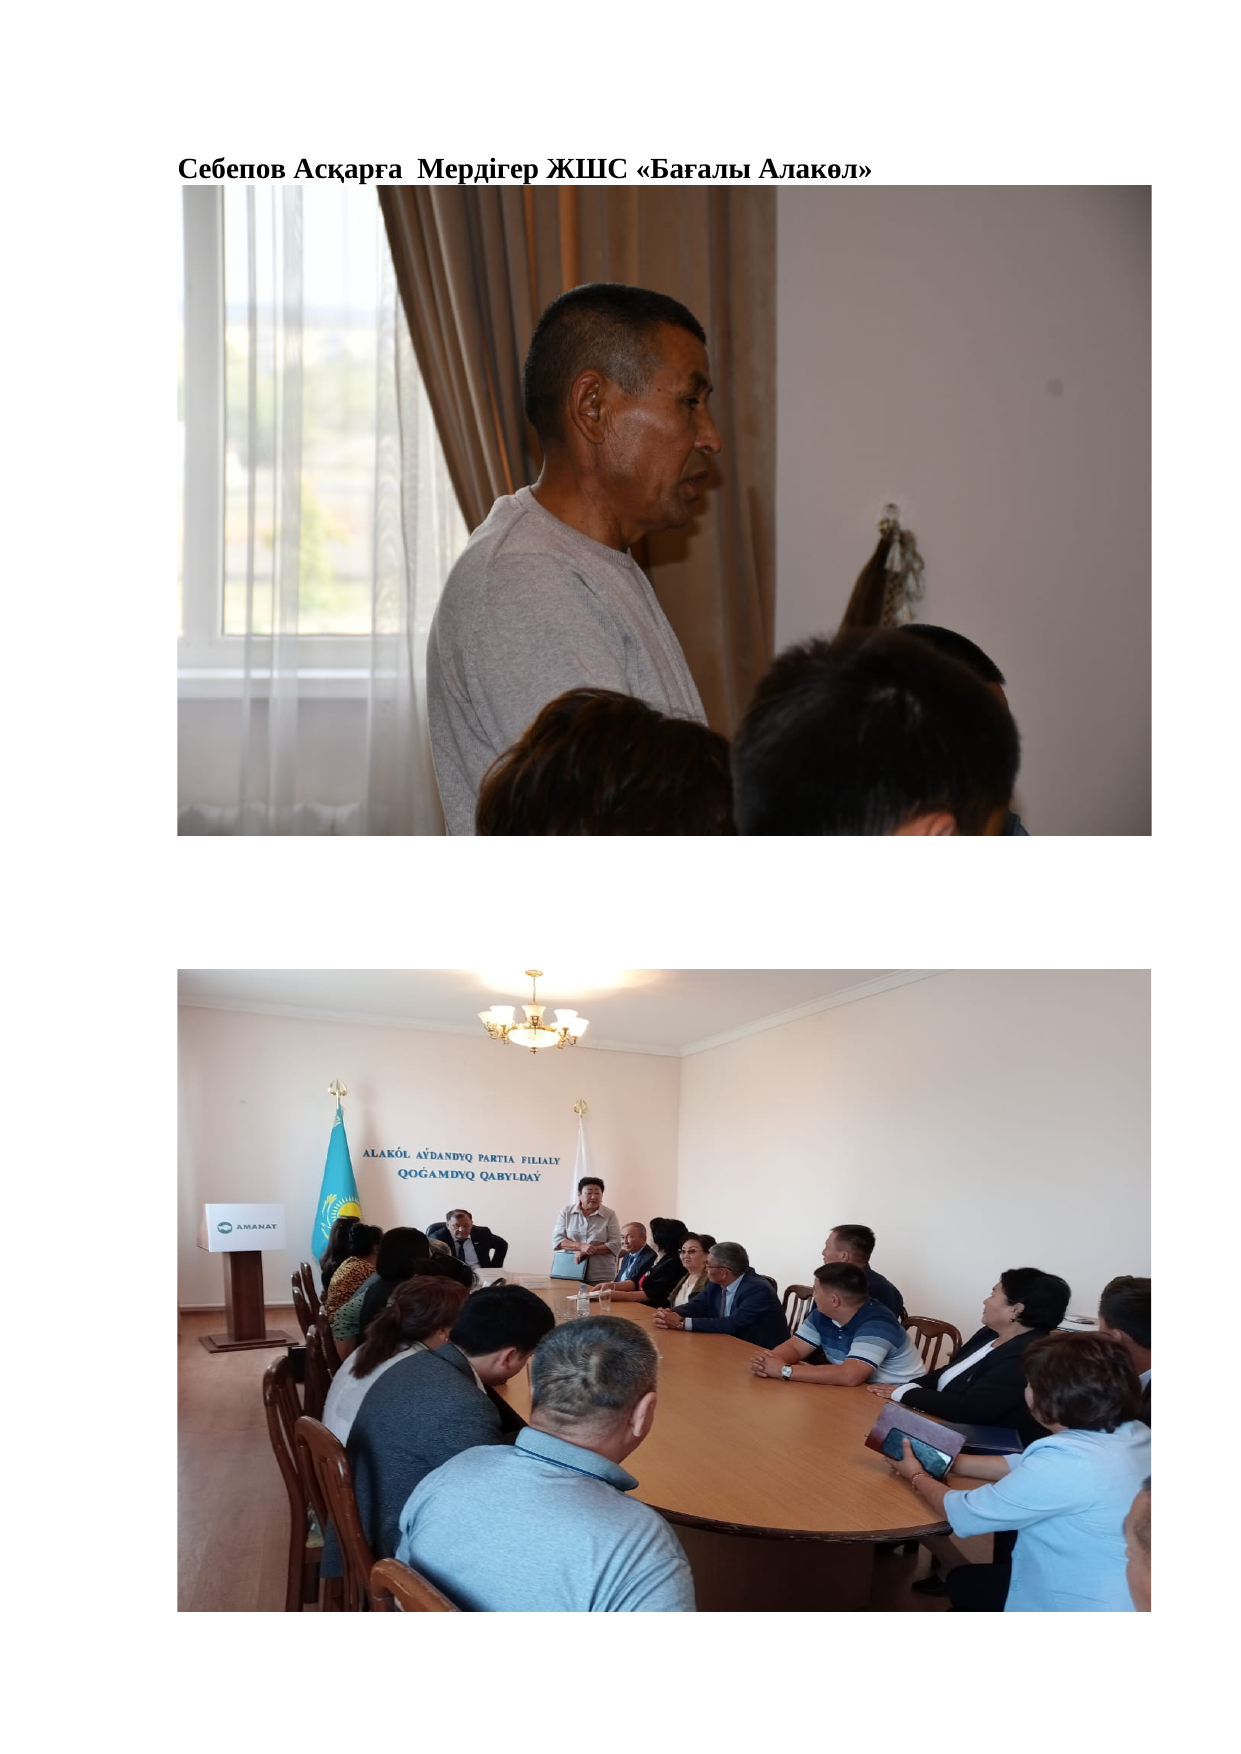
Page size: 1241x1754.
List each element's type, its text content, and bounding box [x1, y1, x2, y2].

picture [177, 185, 1152, 836]
text Себепов Асқарға Мердігер ЖШС «Бағалы Алакөл» [177, 152, 1152, 185]
picture [177, 969, 1152, 1612]
